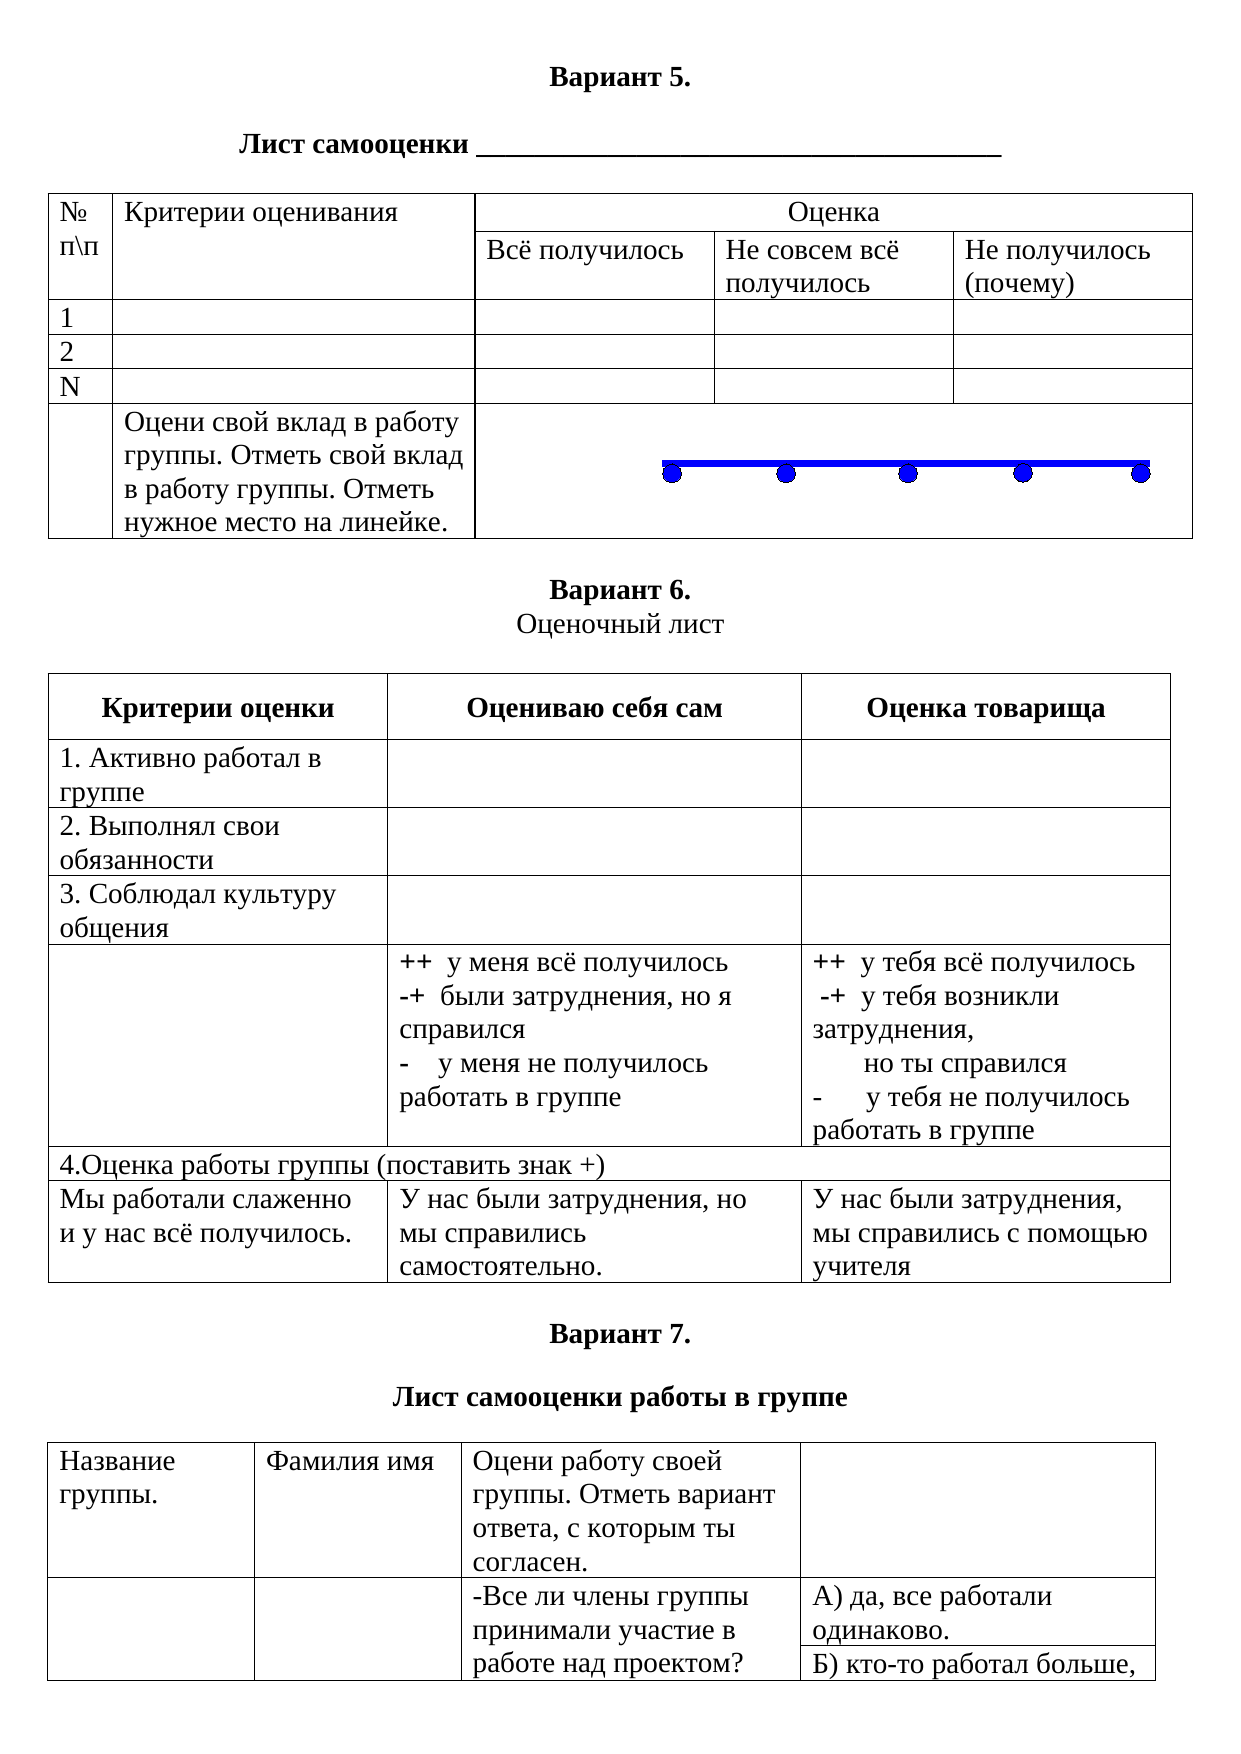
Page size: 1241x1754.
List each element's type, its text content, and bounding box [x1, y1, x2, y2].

table_cell 1. Активно работал в группе [49, 740, 387, 807]
table_cell [388, 740, 801, 807]
text Оценочный лист [59, 606, 1181, 639]
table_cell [801, 1646, 1155, 1680]
table_header Критерии оценки [49, 674, 387, 739]
table_cell [954, 369, 1192, 403]
table_cell [388, 808, 801, 875]
table_cell [113, 335, 474, 368]
table_cell [255, 1578, 461, 1680]
table_cell Мы работали слаженно и у нас всё получилось. [49, 1181, 387, 1282]
table_header [801, 1443, 1155, 1577]
table_cell [476, 404, 1192, 538]
table_cell [49, 404, 112, 538]
table_header Фамилия имя [255, 1443, 461, 1577]
table_cell ++ у тебя всё получилось -+ у тебя возникли затруднения, но ты справился - у тебя не получилось работать в группе [802, 945, 1170, 1146]
table_cell [715, 335, 953, 368]
table_cell [954, 300, 1192, 333]
table_cell [388, 876, 801, 943]
text Лист самооценки ____________________________________ [59, 126, 1181, 160]
table_cell ++ у меня всё получилось -+ были затруднения, но я справился - у меня не получилось работать в группе [388, 945, 801, 1146]
table_cell [48, 1578, 254, 1680]
table_cell А) да, все работали одинаково. [801, 1578, 1155, 1645]
table_cell -Все ли члены группы принимали участие в работе над проектом? [462, 1578, 800, 1680]
table_cell 2 [49, 335, 112, 368]
table_cell [802, 808, 1170, 875]
text Лист самооценки работы в группе [59, 1379, 1181, 1413]
table_cell N [49, 369, 112, 403]
table_cell [113, 369, 474, 403]
text Вариант 6. [59, 572, 1181, 606]
table_cell У нас были затруднения, мы справились с помощью учителя [802, 1181, 1170, 1282]
table_cell [715, 300, 953, 333]
table_header Оцениваю себя сам [388, 674, 801, 739]
table_cell [476, 335, 714, 368]
table_cell 2. Выполнял свои обязанности [49, 808, 387, 875]
table_cell Всё получилось [476, 232, 714, 299]
text Вариант 7. [59, 1317, 1181, 1350]
table_header Оценка [476, 194, 1192, 231]
table_header Критерии оценивания [113, 194, 474, 299]
table_cell [476, 369, 714, 403]
table_header № п\п [49, 194, 112, 299]
table_header Оценка товарища [802, 674, 1170, 739]
table_cell [49, 945, 387, 1146]
table_cell 3. Соблюдал культуру общения [49, 876, 387, 943]
table_cell [954, 335, 1192, 368]
table_header Оцени работу своей группы. Отметь вариант ответа, с которым ты согласен. [462, 1443, 800, 1577]
table_header Название группы. [48, 1443, 254, 1577]
table_cell [802, 876, 1170, 943]
table_cell [802, 740, 1170, 807]
table_cell [715, 369, 953, 403]
table_cell Оцени свой вклад в работу группы. Отметь свой вклад в работу группы. Отметь нужное место на линейке. [113, 404, 474, 538]
text Вариант 5. [59, 59, 1181, 93]
table_cell Не получилось (почему) [954, 232, 1192, 299]
table_cell У нас были затруднения, но мы справились самостоятельно. [388, 1181, 801, 1282]
table_cell 1 [49, 300, 112, 333]
table_cell [113, 300, 474, 333]
table_cell [476, 300, 714, 333]
table_cell 4.Оценка работы группы (поставить знак +) [49, 1147, 1170, 1180]
table_cell Не совсем всё получилось [715, 232, 953, 299]
